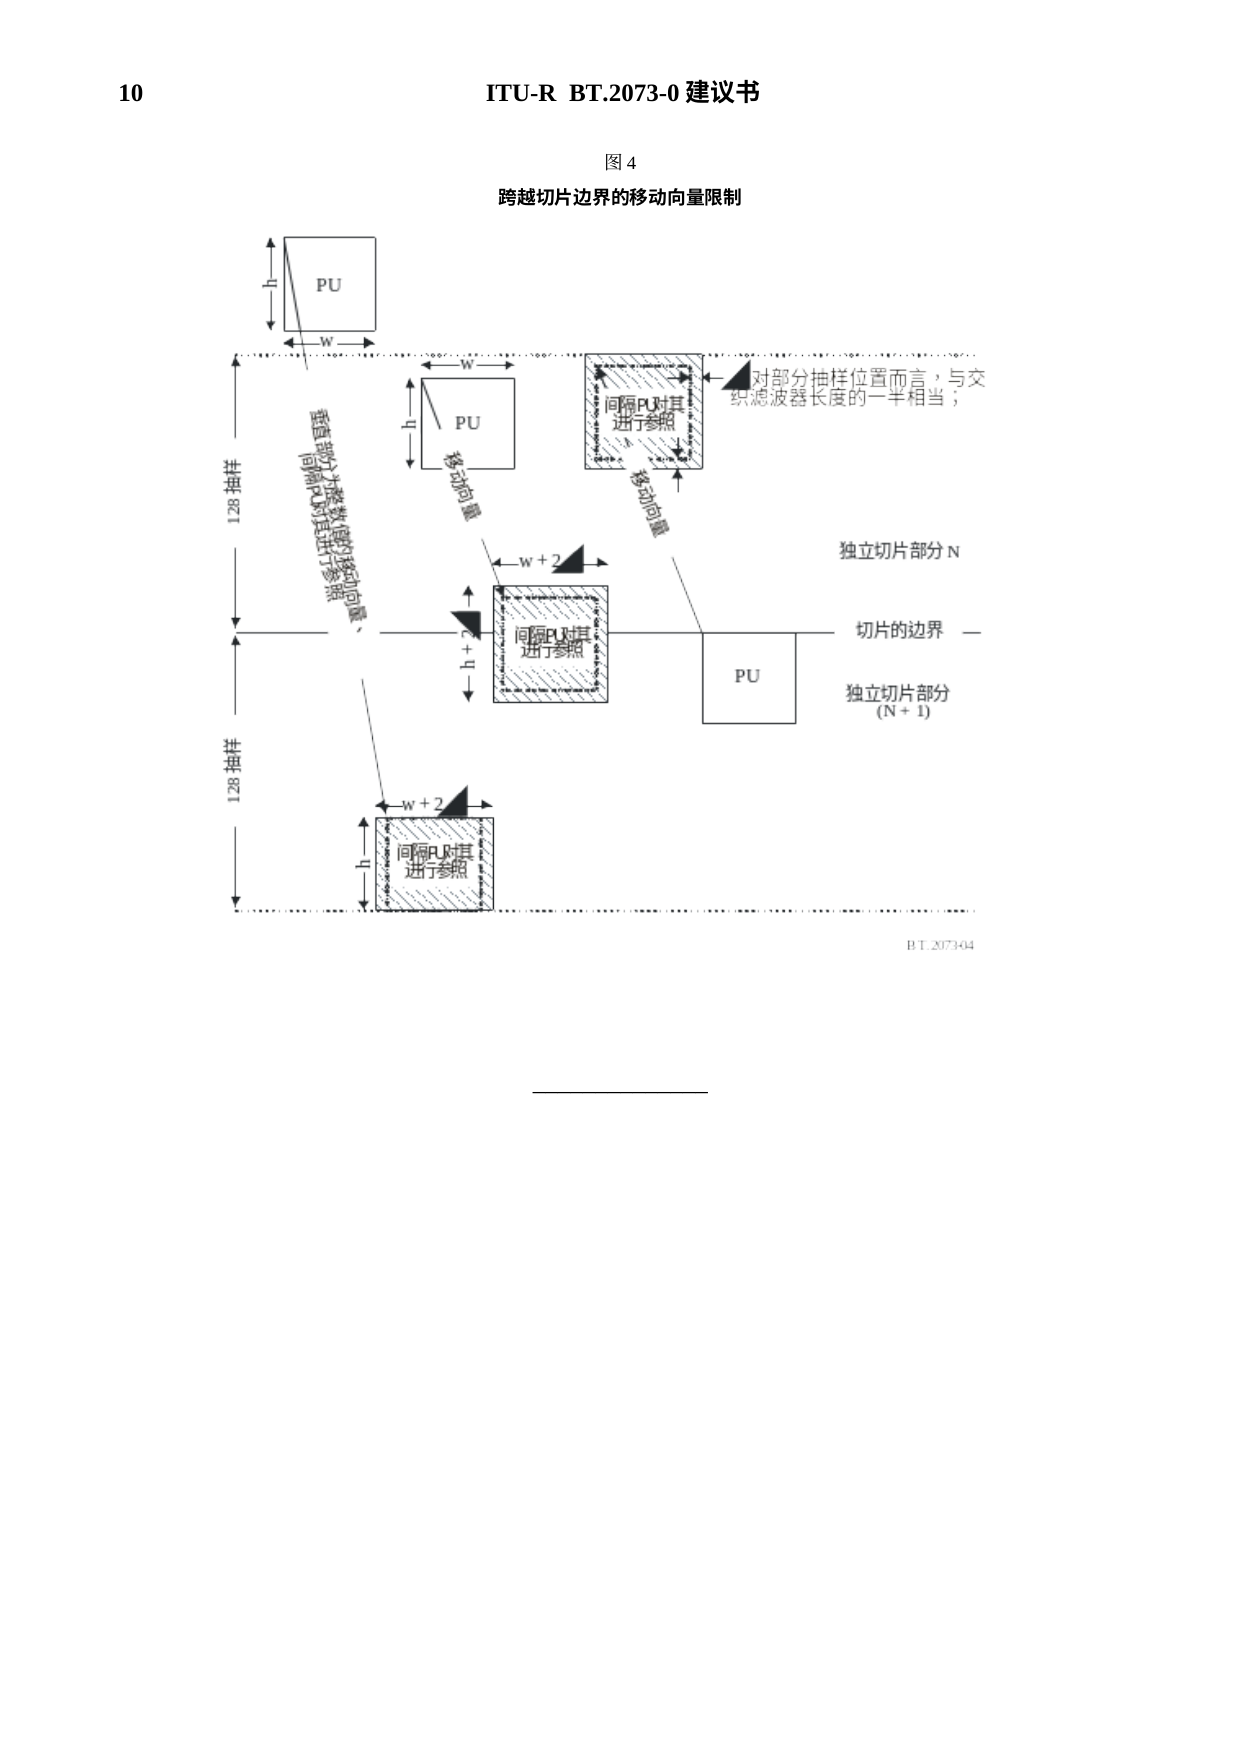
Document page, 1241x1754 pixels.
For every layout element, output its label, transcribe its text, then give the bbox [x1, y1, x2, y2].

text ______________ [118, 1067, 1122, 1096]
text 图4 [118, 148, 1122, 175]
title 跨越切片边界的移动向量限制 [118, 183, 1122, 210]
